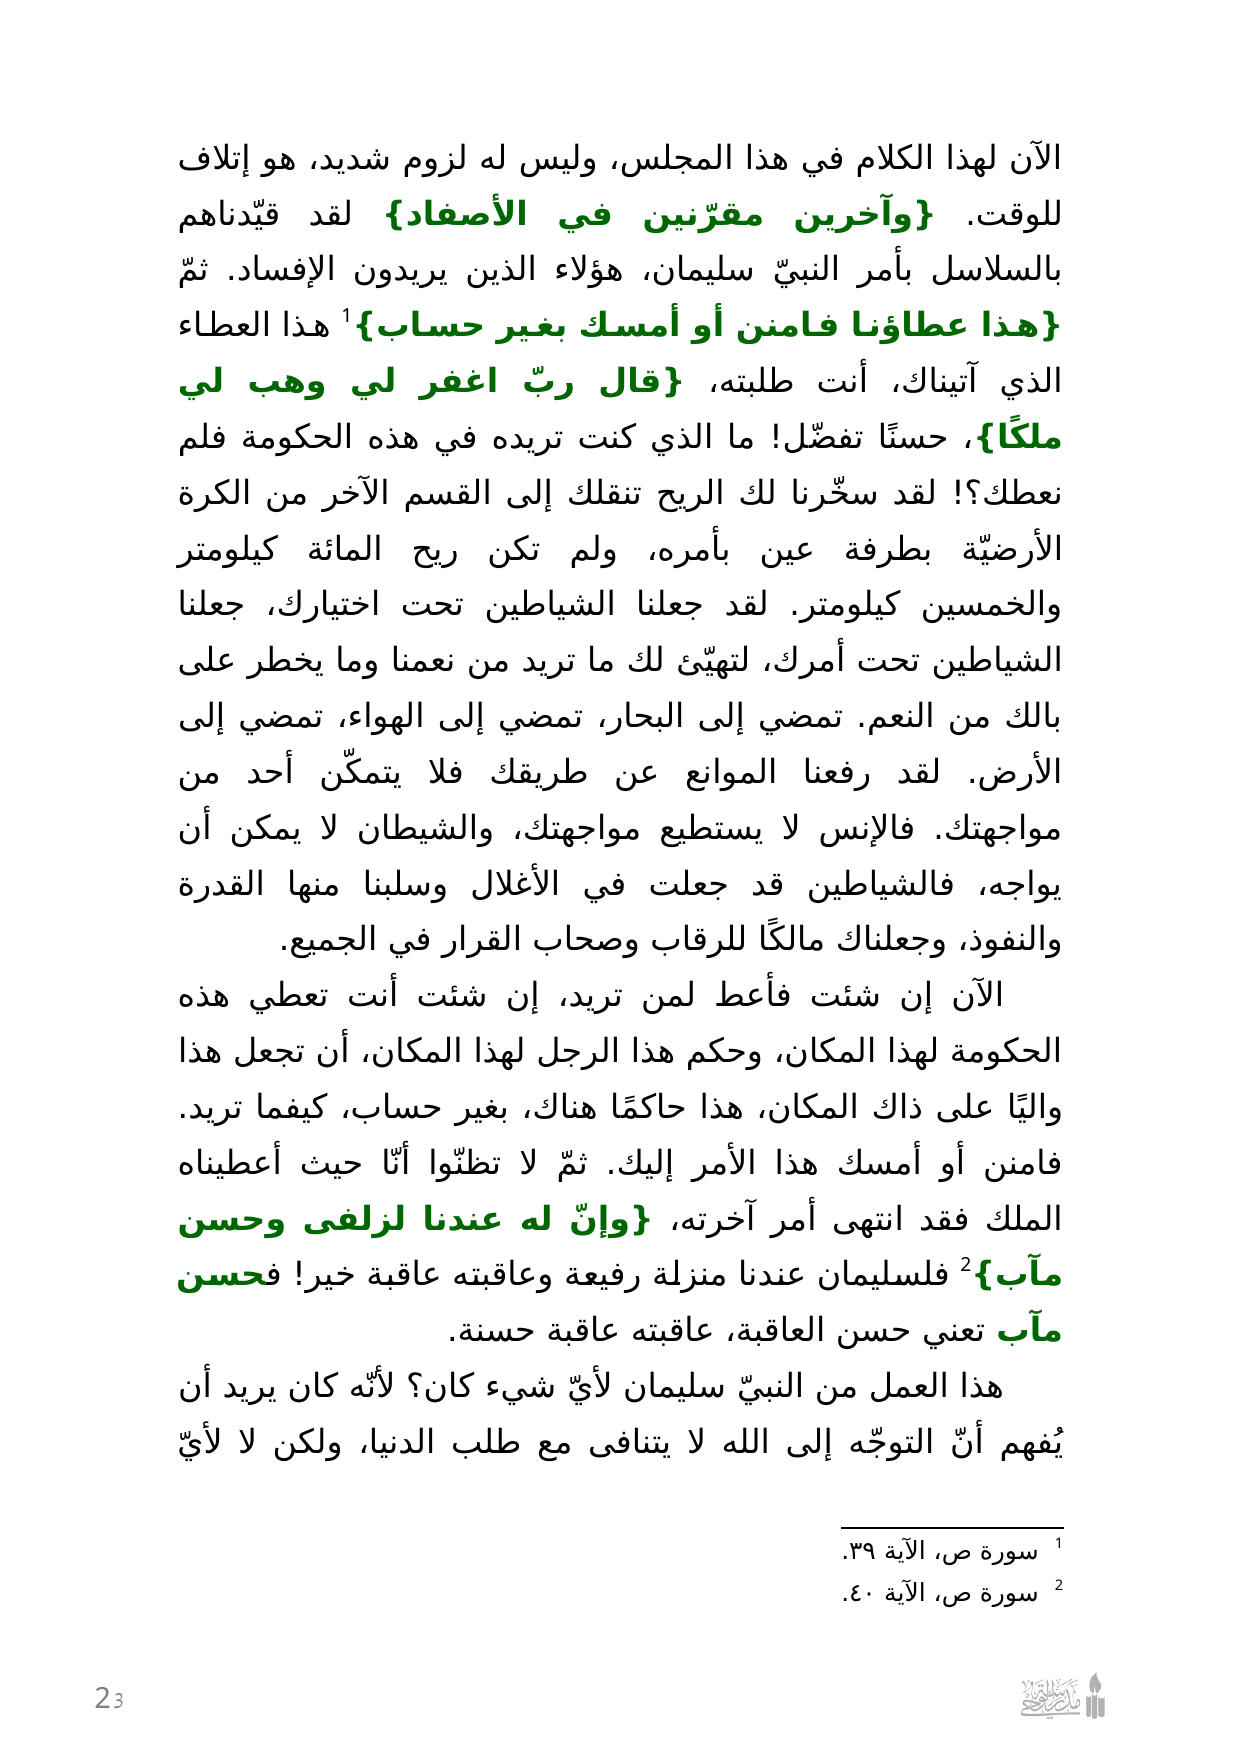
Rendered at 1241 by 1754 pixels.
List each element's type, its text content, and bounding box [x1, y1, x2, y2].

picture [1020, 1672, 1105, 1719]
text الآن إن شئت فأعط لمن تريد، إن شئت أنت تعطي هذه الحكومة لهذا المكان، وحكم هذا الرجل لهذا المكان، أن تجعل هذا واليًا على ذاك المكان، هذا حاكمًا هناك، بغير حساب، كيفما تريد. فامنن أو أمسك هذا الأمر إليك. ثمّ لا تظنّوا أنّا حيث أعطيناه الملك فقد انتهى أمر آخرته، {وإنّ له عندنا لزلفى وحسن مآب} فلسليمان عندنا منزلة رفيعة وعاقبته عاقبة خير! فحسن مآب تعني حسن العاقبة، عاقبته عاقبة حسنة. [177, 973, 1063, 1364]
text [177, 1364, 1063, 1476]
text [177, 136, 1063, 973]
